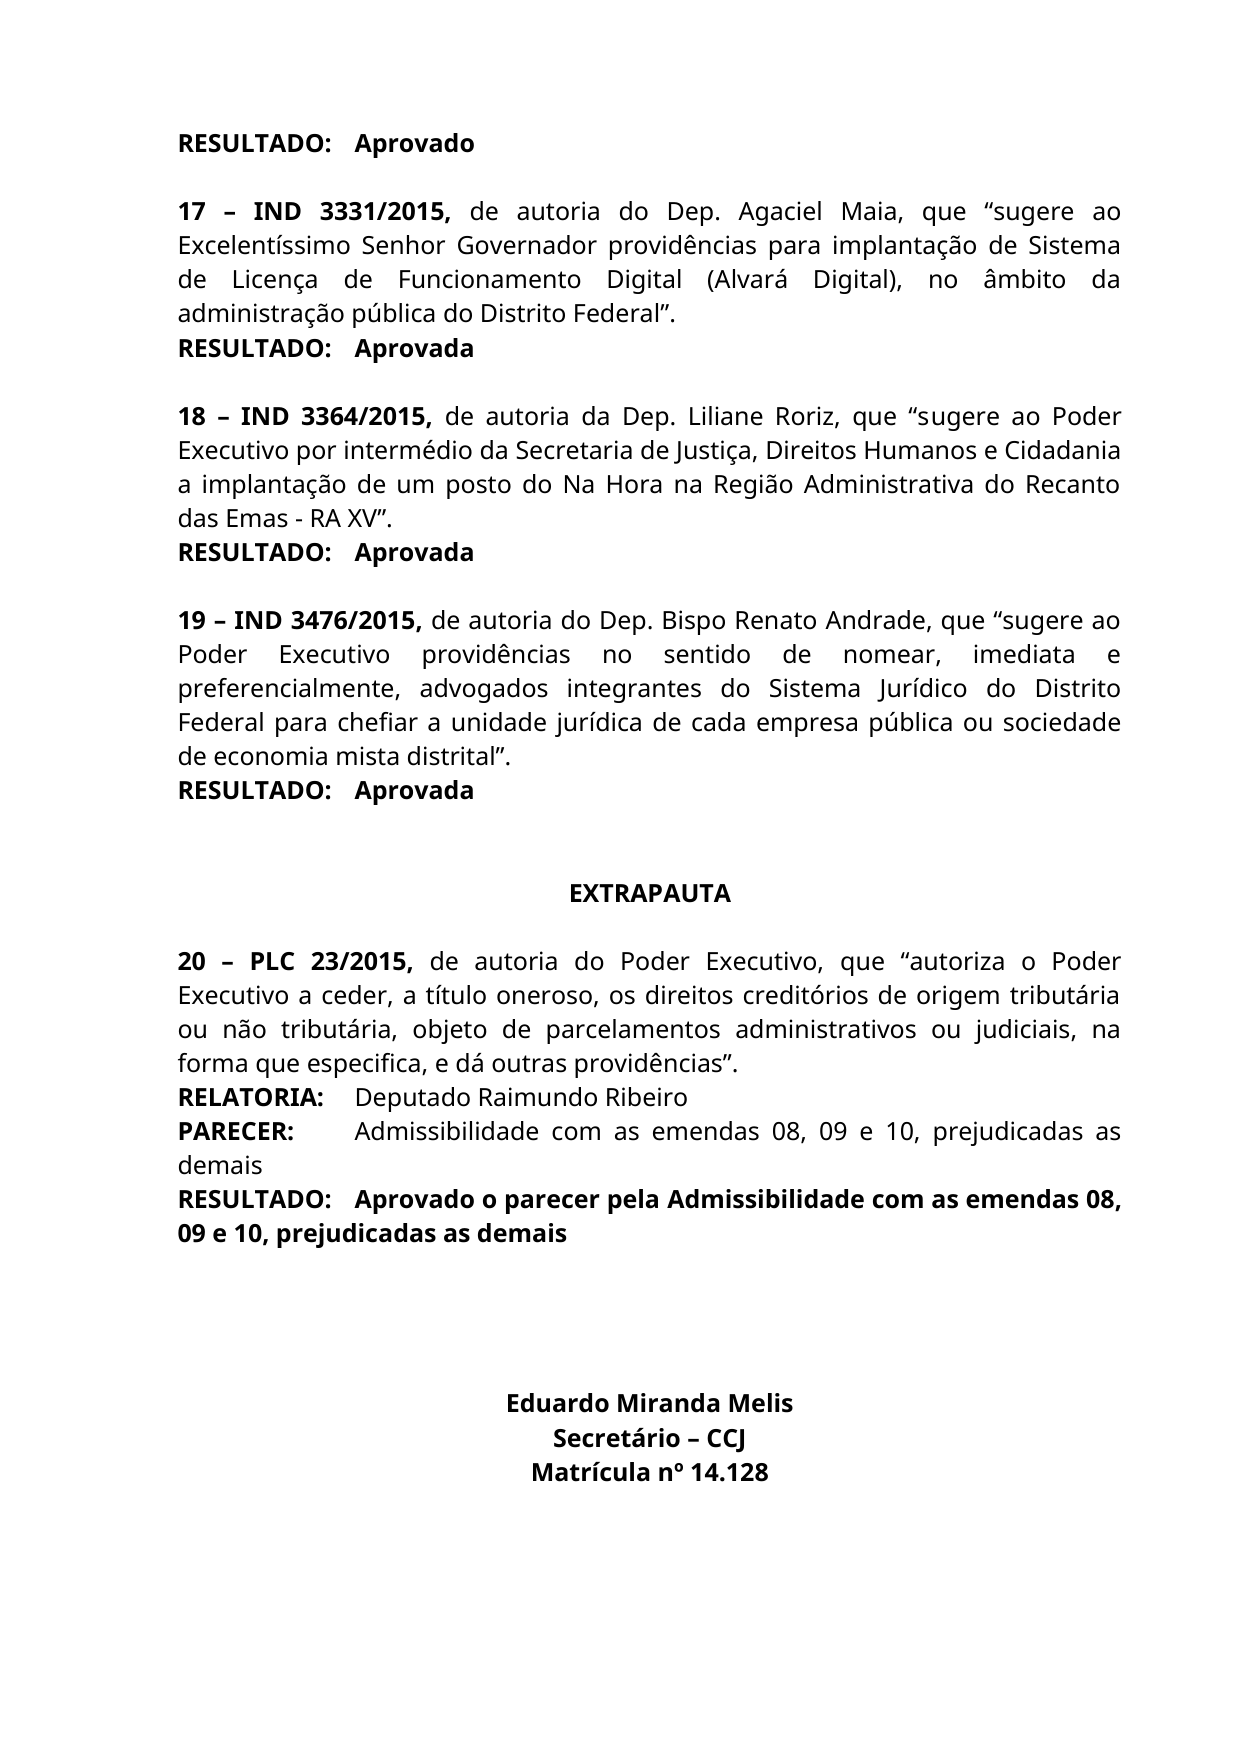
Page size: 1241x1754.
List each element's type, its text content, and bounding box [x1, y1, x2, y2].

text 20 – PLC 23/2015, de autoria do Poder Executivo, que “autoriza o Poder Executivo a ceder, a título oneroso, os direitos creditórios de origem tributária ou não tributária, objeto de parcelamentos administrativos ou judiciais, na forma que especifica, e dá outras providências”. [177, 943, 1122, 1079]
text Eduardo Miranda Melis [177, 1386, 1122, 1420]
text 19 – IND 3476/2015, de autoria do Dep. Bispo Renato Andrade, que “sugere ao Poder Executivo providências no sentido de nomear, imediata e preferencialmente, advogados integrantes do Sistema Jurídico do Distrito Federal para chefiar a unidade jurídica de cada empresa pública ou sociedade de economia mista distrital”. [177, 603, 1122, 773]
text RESULTADO: Aprovado [177, 126, 1122, 160]
text Matrícula nº 14.128 [177, 1454, 1122, 1488]
text Secretário – CCJ [177, 1420, 1122, 1454]
text EXTRAPAUTA [177, 875, 1122, 909]
text RELATORIA: Deputado Raimundo Ribeiro [177, 1079, 1122, 1114]
text RESULTADO: Aprovada [177, 330, 1122, 364]
text PARECER: Admissibilidade com as emendas 08, 09 e 10, prejudicadas as demais [177, 1114, 1122, 1182]
text RESULTADO: Aprovado o parecer pela Admissibilidade com as emendas 08, 09 e 10, prejudicadas as demais [177, 1182, 1122, 1250]
text 17 – IND 3331/2015, de autoria do Dep. Agaciel Maia, que “sugere ao Excelentíssimo Senhor Governador providências para implantação de Sistema de Licença de Funcionamento Digital (Alvará Digital), no âmbito da administração pública do Distrito Federal”. [177, 194, 1122, 330]
text RESULTADO: Aprovada [177, 773, 1122, 807]
text RESULTADO: Aprovada [177, 534, 1122, 569]
text 18 – IND 3364/2015, de autoria da Dep. Liliane Roriz, que “sugere ao Poder Executivo por intermédio da Secretaria de Justiça, Direitos Humanos e Cidadania a implantação de um posto do Na Hora na Região Administrativa do Recanto das Emas - RA XV”. [177, 398, 1122, 534]
